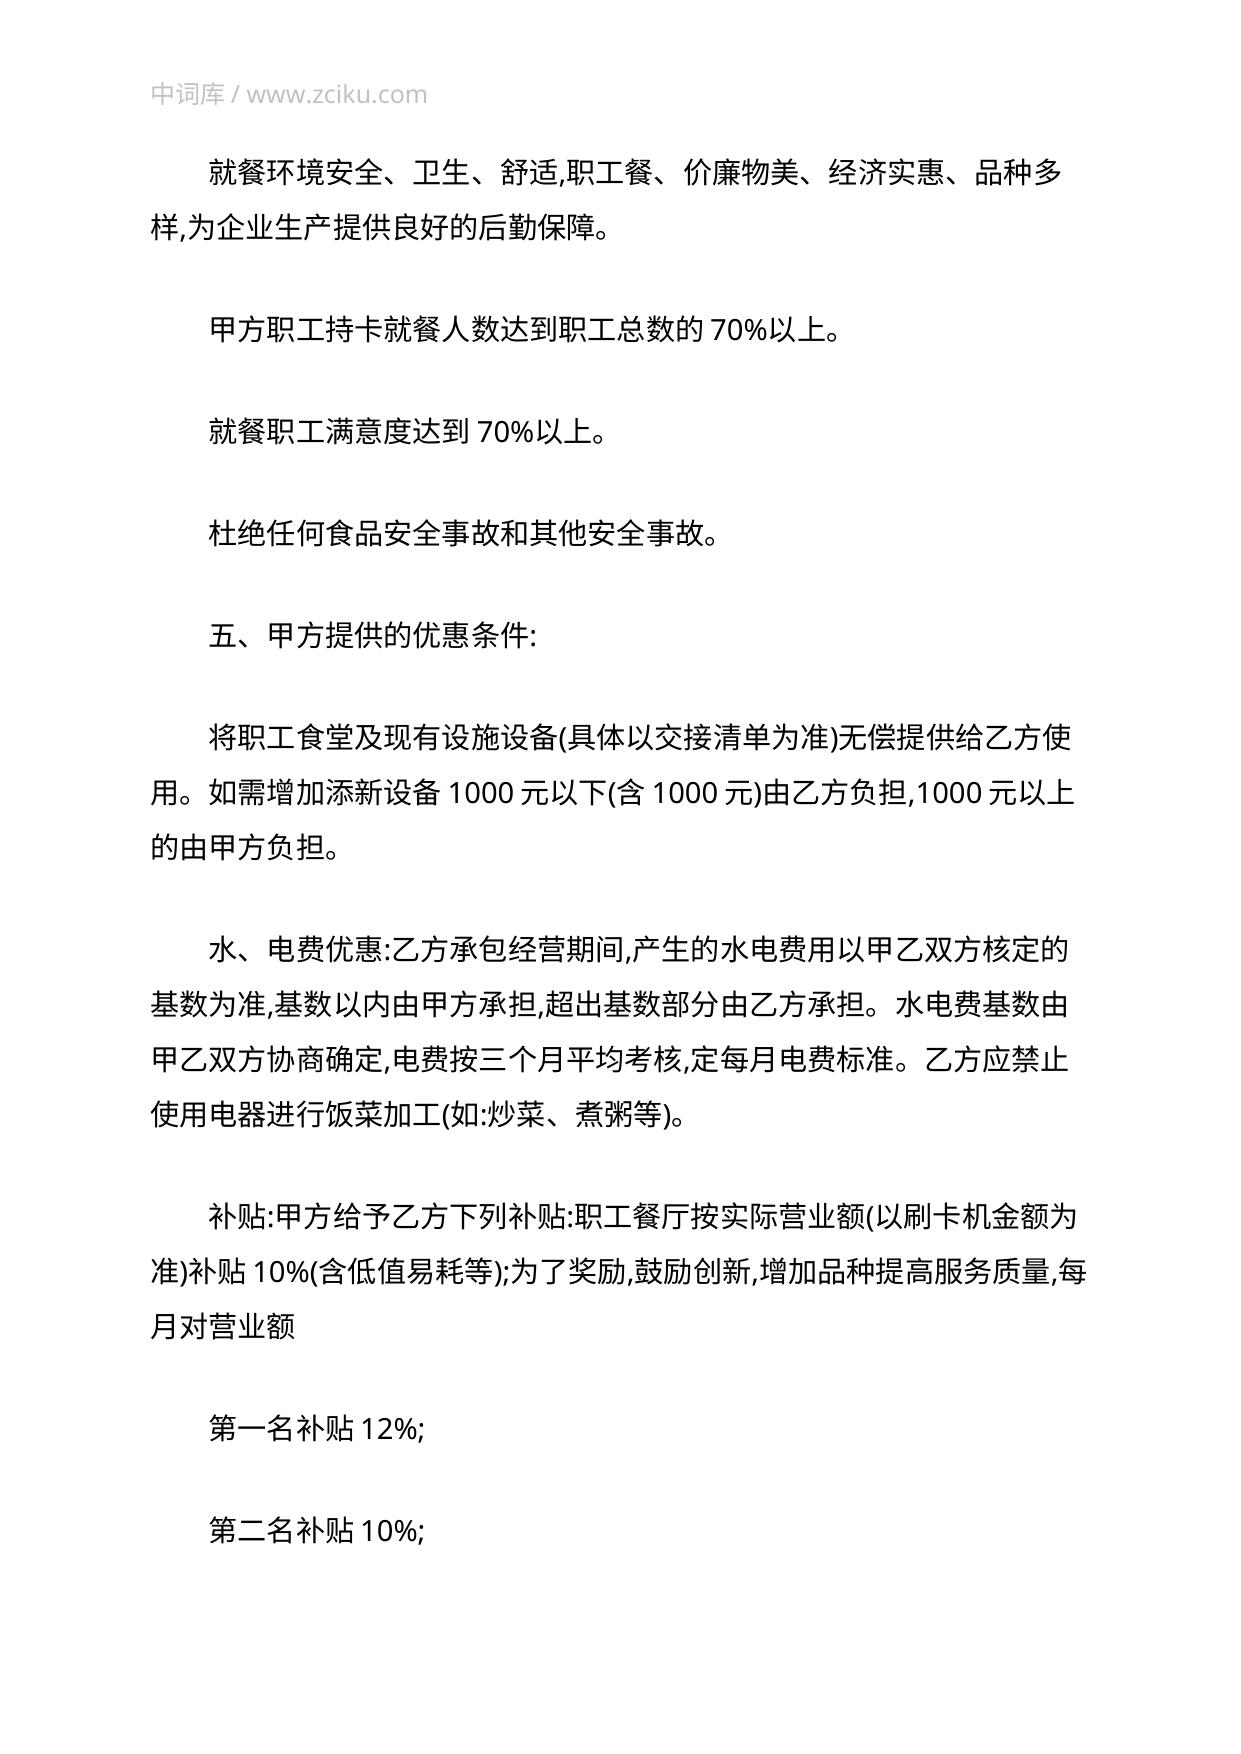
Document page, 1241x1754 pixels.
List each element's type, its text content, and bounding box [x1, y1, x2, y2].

text 就餐环境安全、卫生、舒适,职工餐、价廉物美、经济实惠、品种多样,为企业生产提供良好的后勤保障。 [150, 150, 1090, 247]
text 第二名补贴10%; [150, 1507, 1090, 1549]
text 就餐职工满意度达到70%以上。 [150, 409, 1090, 451]
text 补贴:甲方给予乙方下列补贴:职工餐厅按实际营业额(以刷卡机金额为准)补贴10%(含低值易耗等);为了奖励,鼓励创新,增加品种提高服务质量,每月对营业额 [150, 1193, 1090, 1346]
text 五、甲方提供的优惠条件: [150, 613, 1090, 655]
text 将职工食堂及现有设施设备(具体以交接清单为准)无偿提供给乙方使用。如需增加添新设备1000元以下(含1000元)由乙方负担,1000元以上的由甲方负担。 [150, 715, 1090, 867]
text 甲方职工持卡就餐人数达到职工总数的70%以上。 [150, 307, 1090, 349]
text 第一名补贴12%; [150, 1405, 1090, 1448]
text 水、电费优惠:乙方承包经营期间,产生的水电费用以甲乙双方核定的基数为准,基数以内由甲方承担,超出基数部分由乙方承担。水电费基数由甲乙双方协商确定,电费按三个月平均考核,定每月电费标准。乙方应禁止使用电器进行饭菜加工(如:炒菜、煮粥等)。 [150, 926, 1090, 1134]
text 杜绝任何食品安全事故和其他安全事故。 [150, 511, 1090, 553]
